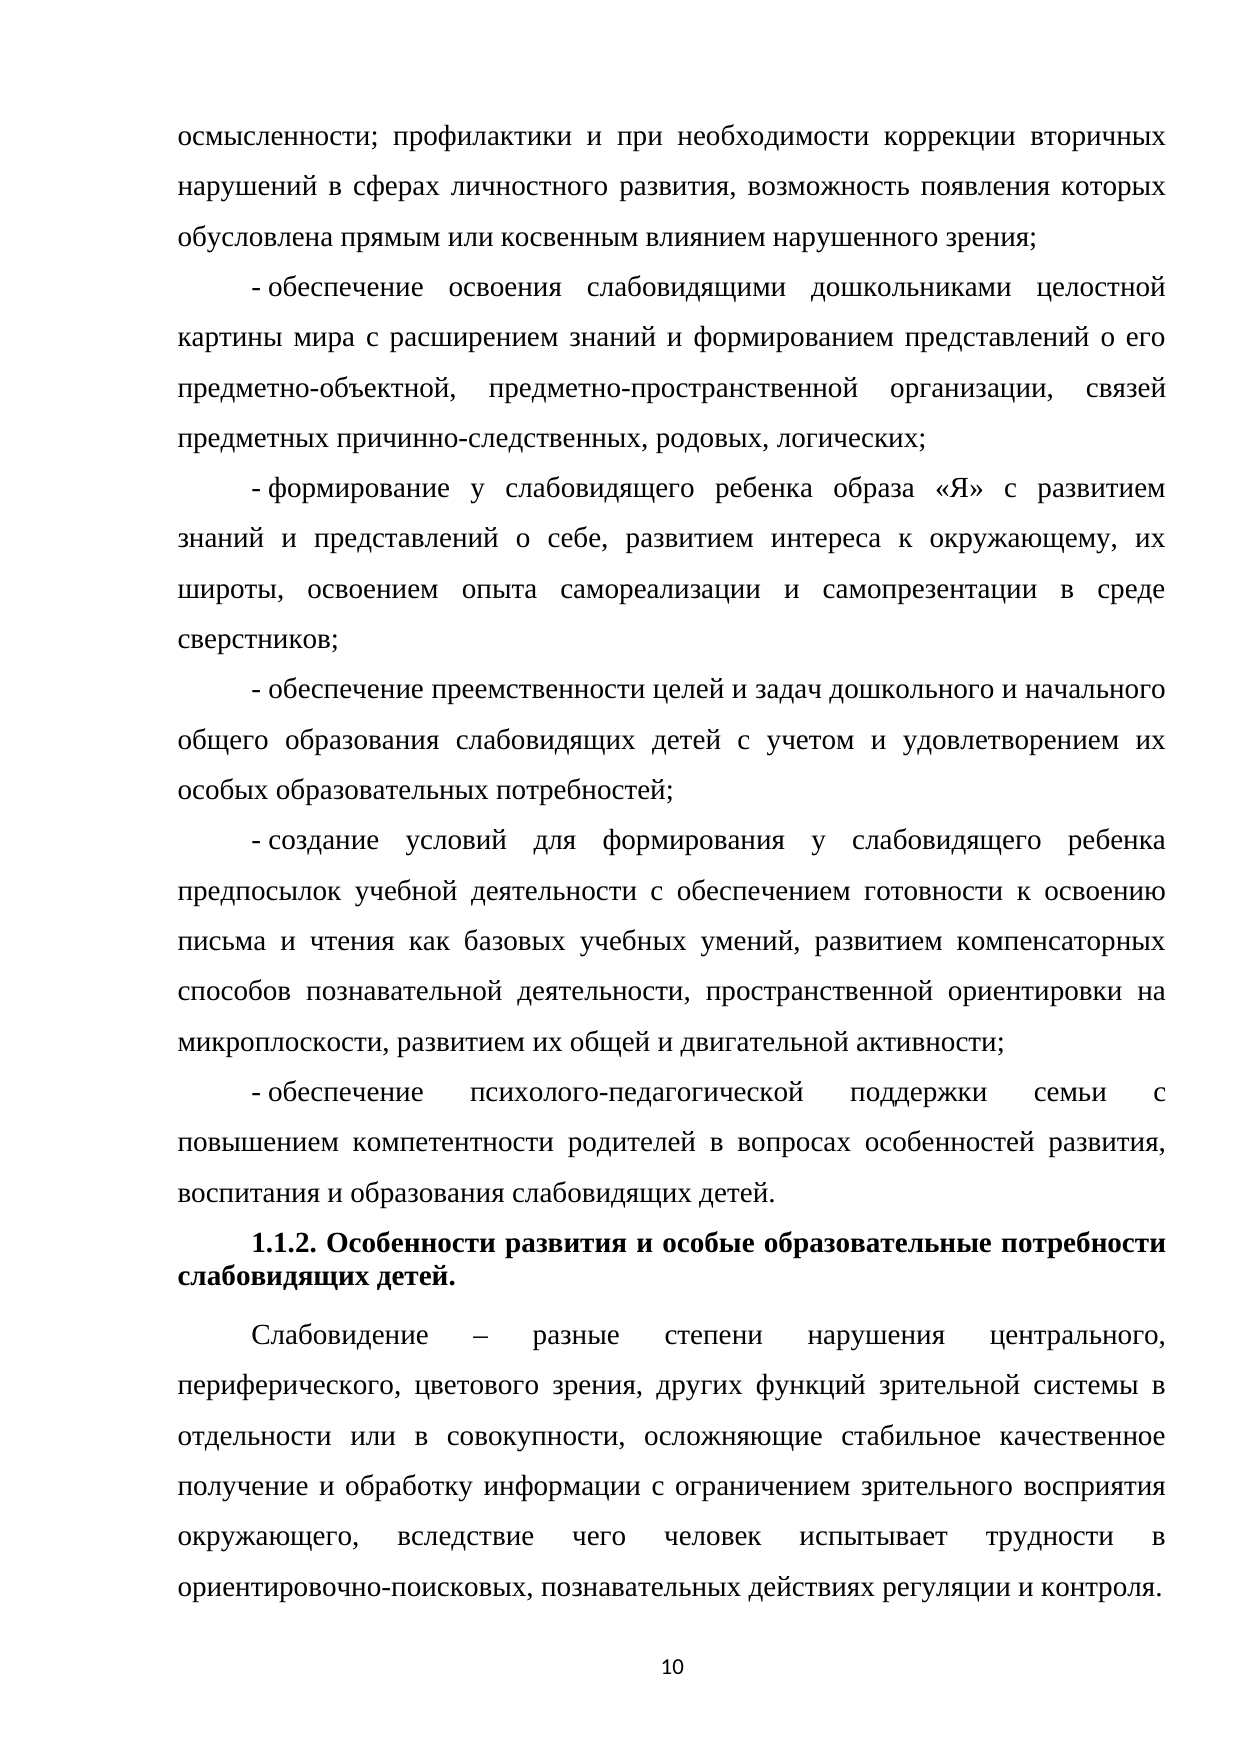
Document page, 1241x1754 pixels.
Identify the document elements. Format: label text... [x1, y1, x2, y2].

text - формирование у слабовидящего ребенка образа «Я» с развитием знаний и представлений о себе, развитием интереса к окружающему, их широты, освоением опыта самореализации и самопрезентации в среде сверстников; [177, 470, 1167, 655]
text 1.1.2. Особенности развития и особые образовательные потребности слабовидящих детей. [177, 1225, 1167, 1292]
text - обеспечение психолого-педагогической поддержки семьи с повышением компетентности родителей в вопросах особенностей развития, воспитания и образования слабовидящих детей. [177, 1074, 1167, 1208]
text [177, 118, 1167, 252]
text - обеспечение преемственности целей и задач дошкольного и начального общего образования слабовидящих детей с учетом и удовлетворением их особых образовательных потребностей; [177, 672, 1167, 806]
text - обеспечение освоения слабовидящими дошкольниками целостной картины мира с расширением знаний и формированием представлений о его предметно-объектной, предметно-пространственной организации, связей предметных причинно-следственных, родовых, логических; [177, 269, 1167, 453]
text - создание условий для формирования у слабовидящего ребенка предпосылок учебной деятельности с обеспечением готовности к освоению письма и чтения как базовых учебных умений, развитием компенсаторных способов познавательной деятельности, пространственной ориентировки на микроплоскости, развитием их общей и двигательной активности; [177, 822, 1167, 1057]
text Слабовидение – разные степени нарушения центрального, периферического, цветового зрения, других функций зрительной системы в отдельности или в совокупности, осложняющие стабильное качественное получение и обработку информации с ограничением зрительного восприятия окружающего, вследствие чего человек испытывает трудности в ориентировочно-поисковых, познавательных действиях регуляции и контроля. [177, 1317, 1167, 1602]
